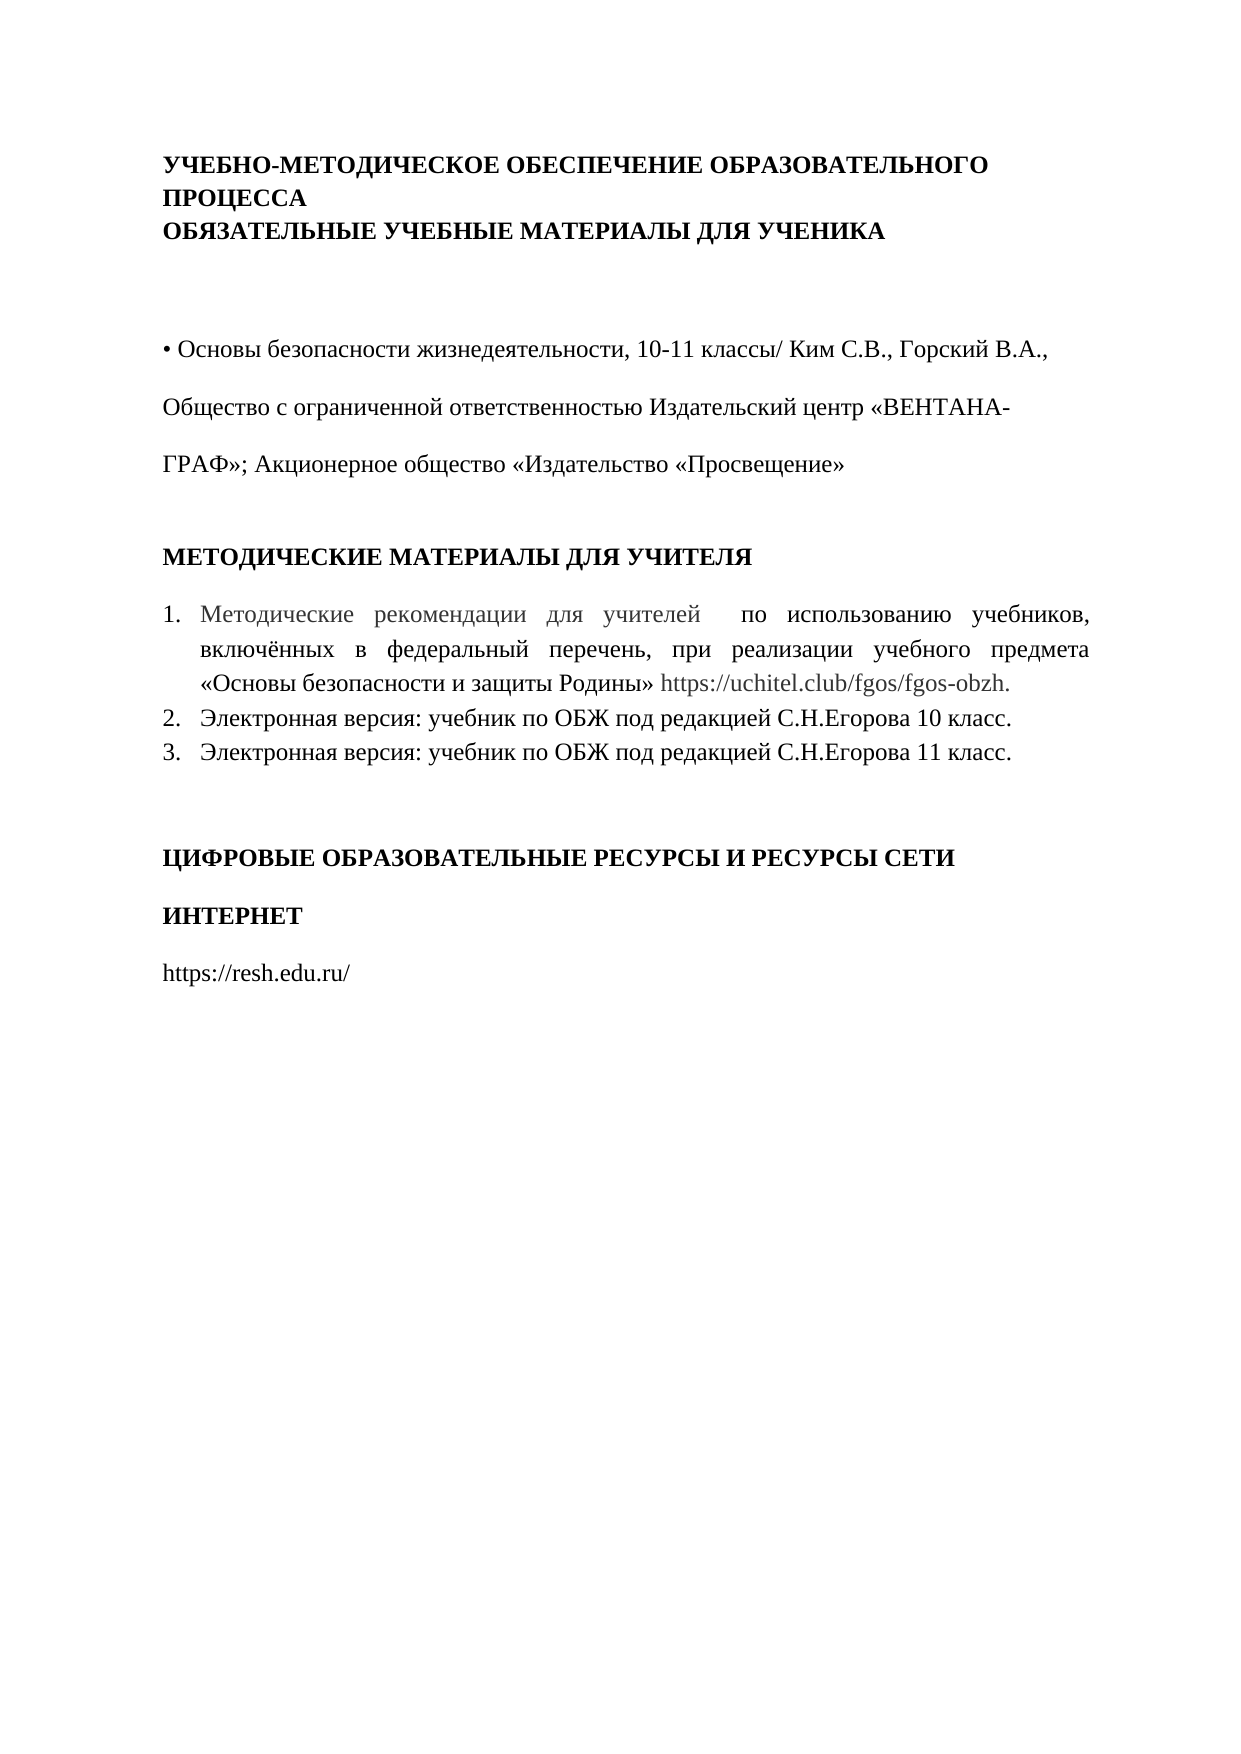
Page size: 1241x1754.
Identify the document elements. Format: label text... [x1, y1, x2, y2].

text ОБЯЗАТЕЛЬНЫЕ УЧЕБНЫЕ МАТЕРИАЛЫ ДЛЯ УЧЕНИКА [162, 216, 1090, 245]
text ЦИФРОВЫЕ ОБРАЗОВАТЕЛЬНЫЕ РЕСУРСЫ И РЕСУРСЫ СЕТИ ИНТЕРНЕТ [162, 843, 1090, 930]
text • Основы безопасности жизнедеятельности, 10-11 классы/ Ким С.В., Горский В.А., Общество с ограниченной ответственностью Издательский центр «ВЕНТАНА-ГРАФ»; Акционерное общество «Издательство «Просвещение» [162, 334, 1090, 478]
text УЧЕБНО-МЕТОДИЧЕСКОЕ ОБЕСПЕЧЕНИЕ ОБРАЗОВАТЕЛЬНОГО ПРОЦЕССА [162, 150, 1090, 212]
list Методические рекомендации для учителей по использованию учебников, включённых в федеральный перечень, при реализации учебного предмета «Основы безопасности и защиты Родины» https://uchitel.club/fgos/fgos-obzh. [162, 599, 1090, 697]
text https://resh.edu.ru/ [162, 958, 1090, 987]
list Электронная версия: учебник по ОБЖ под редакцией С.Н.Егорова 11 класс. [162, 737, 1090, 766]
text МЕТОДИЧЕСКИЕ МАТЕРИАЛЫ ДЛЯ УЧИТЕЛЯ [162, 542, 1090, 571]
list Электронная версия: учебник по ОБЖ под редакцией С.Н.Егорова 10 класс. [162, 703, 1090, 732]
